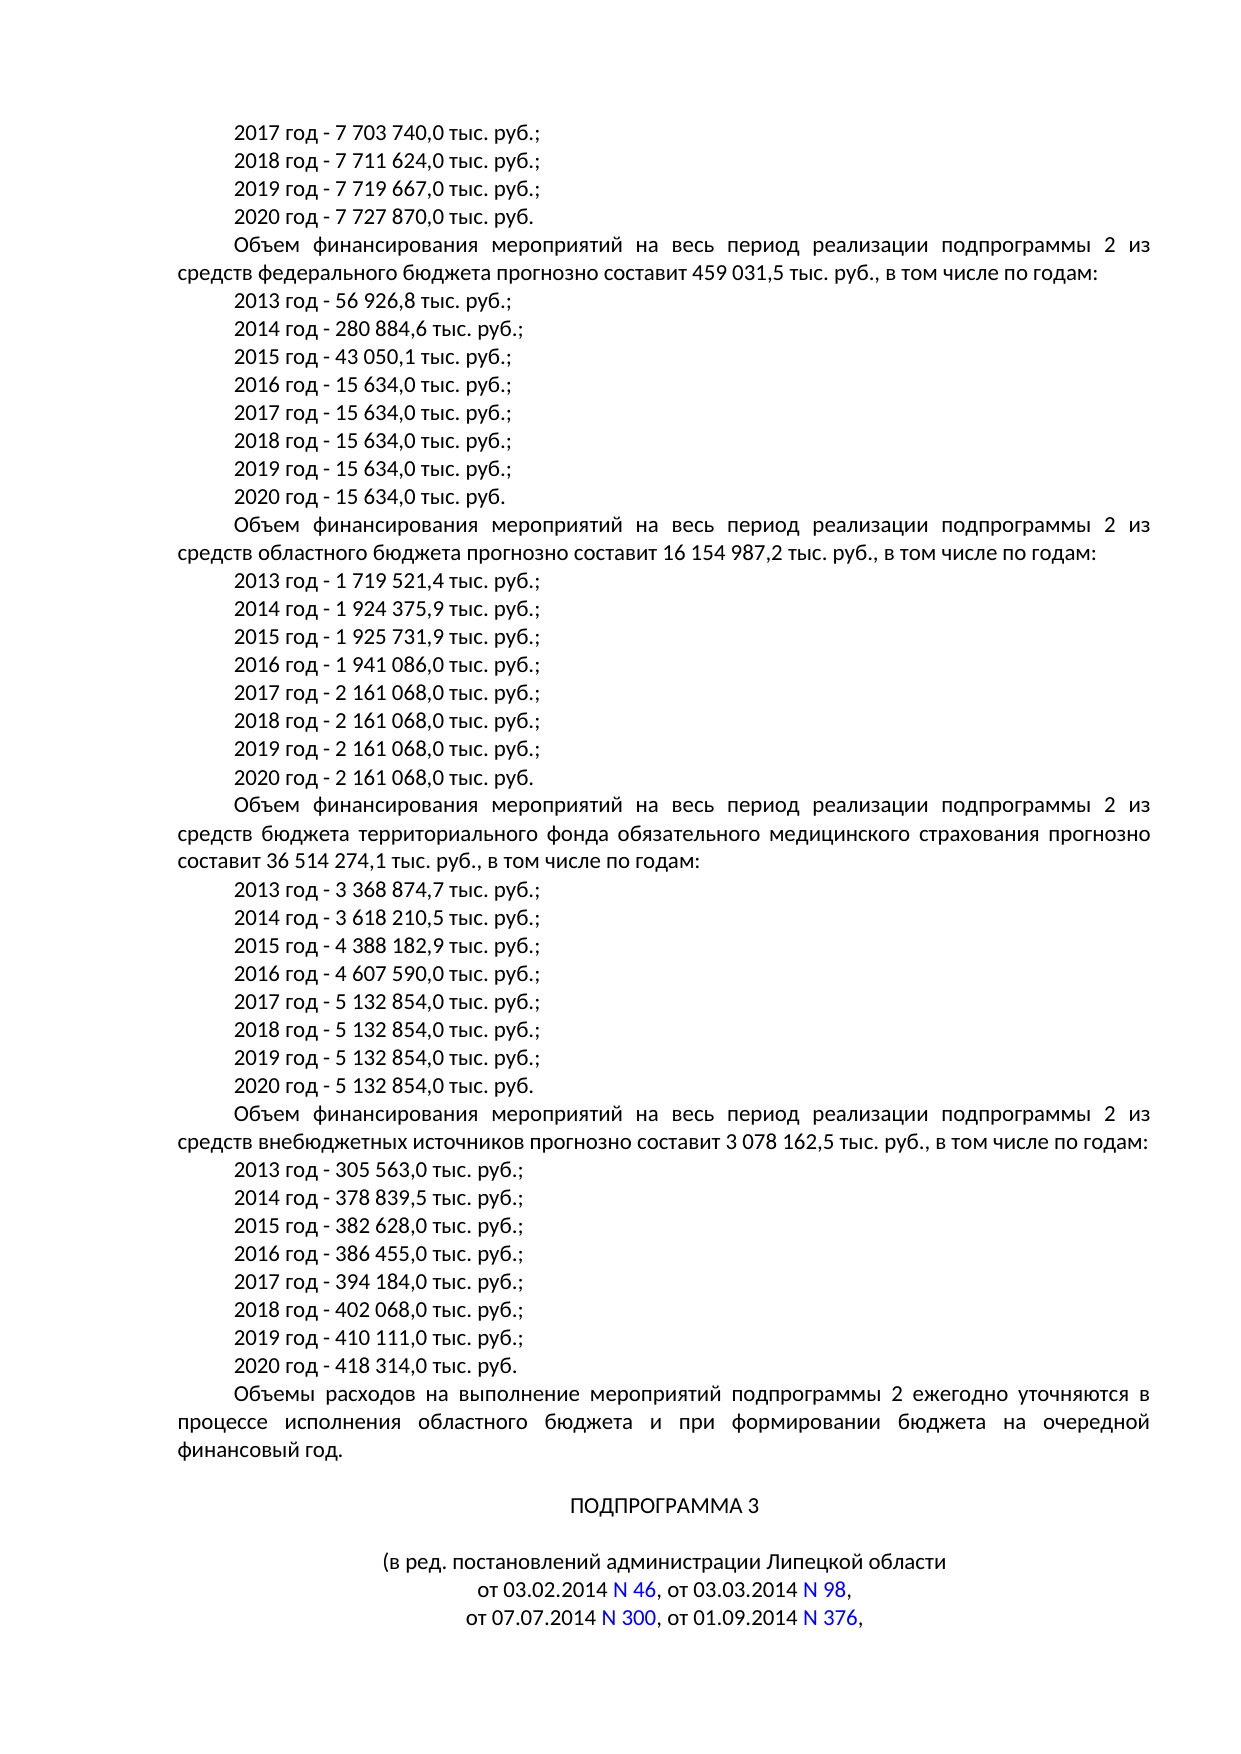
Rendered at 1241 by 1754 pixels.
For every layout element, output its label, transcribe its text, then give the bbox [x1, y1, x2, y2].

text 2016 год - 1 941 086,0 тыс. руб.; [177, 651, 1152, 678]
text Объем финансирования мероприятий на весь период реализации подпрограммы 2 из средств федерального бюджета прогнозно составит 459 031,5 тыс. руб., в том числе по годам: [177, 230, 1152, 286]
text 2015 год - 4 388 182,9 тыс. руб.; [177, 931, 1152, 959]
text 2018 год - 5 132 854,0 тыс. руб.; [177, 1015, 1152, 1043]
text 2018 год - 402 068,0 тыс. руб.; [177, 1295, 1152, 1323]
text 2019 год - 5 132 854,0 тыс. руб.; [177, 1043, 1152, 1071]
text 2016 год - 386 455,0 тыс. руб.; [177, 1239, 1152, 1267]
text Объемы расходов на выполнение мероприятий подпрограммы 2 ежегодно уточняются в процессе исполнения областного бюджета и при формировании бюджета на очередной финансовый год. [177, 1379, 1152, 1463]
text (в ред. постановлений администрации Липецкой области [177, 1547, 1152, 1575]
text 2014 год - 3 618 210,5 тыс. руб.; [177, 903, 1152, 931]
text 2013 год - 1 719 521,4 тыс. руб.; [177, 566, 1152, 594]
text 2015 год - 1 925 731,9 тыс. руб.; [177, 622, 1152, 651]
text 2020 год - 2 161 068,0 тыс. руб. [177, 763, 1152, 791]
text от 07.07.2014 N 300, от 01.09.2014 N 376, [177, 1603, 1152, 1631]
text 2019 год - 15 634,0 тыс. руб.; [177, 454, 1152, 482]
text 2017 год - 5 132 854,0 тыс. руб.; [177, 987, 1152, 1015]
text 2015 год - 382 628,0 тыс. руб.; [177, 1211, 1152, 1239]
text 2017 год - 394 184,0 тыс. руб.; [177, 1267, 1152, 1295]
text 2018 год - 2 161 068,0 тыс. руб.; [177, 707, 1152, 734]
text 2014 год - 378 839,5 тыс. руб.; [177, 1183, 1152, 1211]
text 2018 год - 15 634,0 тыс. руб.; [177, 426, 1152, 454]
text Объем финансирования мероприятий на весь период реализации подпрограммы 2 из средств бюджета территориального фонда обязательного медицинского страхования прогнозно составит 36 514 274,1 тыс. руб., в том числе по годам: [177, 791, 1152, 875]
text 2017 год - 15 634,0 тыс. руб.; [177, 398, 1152, 426]
text 2020 год - 7 727 870,0 тыс. руб. [177, 202, 1152, 230]
text 2016 год - 4 607 590,0 тыс. руб.; [177, 959, 1152, 987]
text 2016 год - 15 634,0 тыс. руб.; [177, 370, 1152, 398]
text от 03.02.2014 N 46, от 03.03.2014 N 98, [177, 1575, 1152, 1603]
text 2018 год - 7 711 624,0 тыс. руб.; [177, 146, 1152, 174]
text Объем финансирования мероприятий на весь период реализации подпрограммы 2 из средств областного бюджета прогнозно составит 16 154 987,2 тыс. руб., в том числе по годам: [177, 510, 1152, 566]
text 2013 год - 56 926,8 тыс. руб.; [177, 286, 1152, 314]
text 2015 год - 43 050,1 тыс. руб.; [177, 342, 1152, 370]
text 2020 год - 418 314,0 тыс. руб. [177, 1351, 1152, 1379]
text 2019 год - 7 719 667,0 тыс. руб.; [177, 174, 1152, 202]
text 2013 год - 3 368 874,7 тыс. руб.; [177, 875, 1152, 903]
text 2019 год - 410 111,0 тыс. руб.; [177, 1323, 1152, 1351]
text Объем финансирования мероприятий на весь период реализации подпрограммы 2 из средств внебюджетных источников прогнозно составит 3 078 162,5 тыс. руб., в том числе по годам: [177, 1099, 1152, 1155]
text 2020 год - 15 634,0 тыс. руб. [177, 482, 1152, 510]
text 2013 год - 305 563,0 тыс. руб.; [177, 1155, 1152, 1183]
text 2019 год - 2 161 068,0 тыс. руб.; [177, 734, 1152, 763]
text 2014 год - 1 924 375,9 тыс. руб.; [177, 594, 1152, 622]
text 2020 год - 5 132 854,0 тыс. руб. [177, 1071, 1152, 1099]
text 2017 год - 7 703 740,0 тыс. руб.; [177, 118, 1152, 146]
text ПОДПРОГРАММА 3 [177, 1491, 1152, 1519]
text 2017 год - 2 161 068,0 тыс. руб.; [177, 678, 1152, 707]
text 2014 год - 280 884,6 тыс. руб.; [177, 314, 1152, 342]
